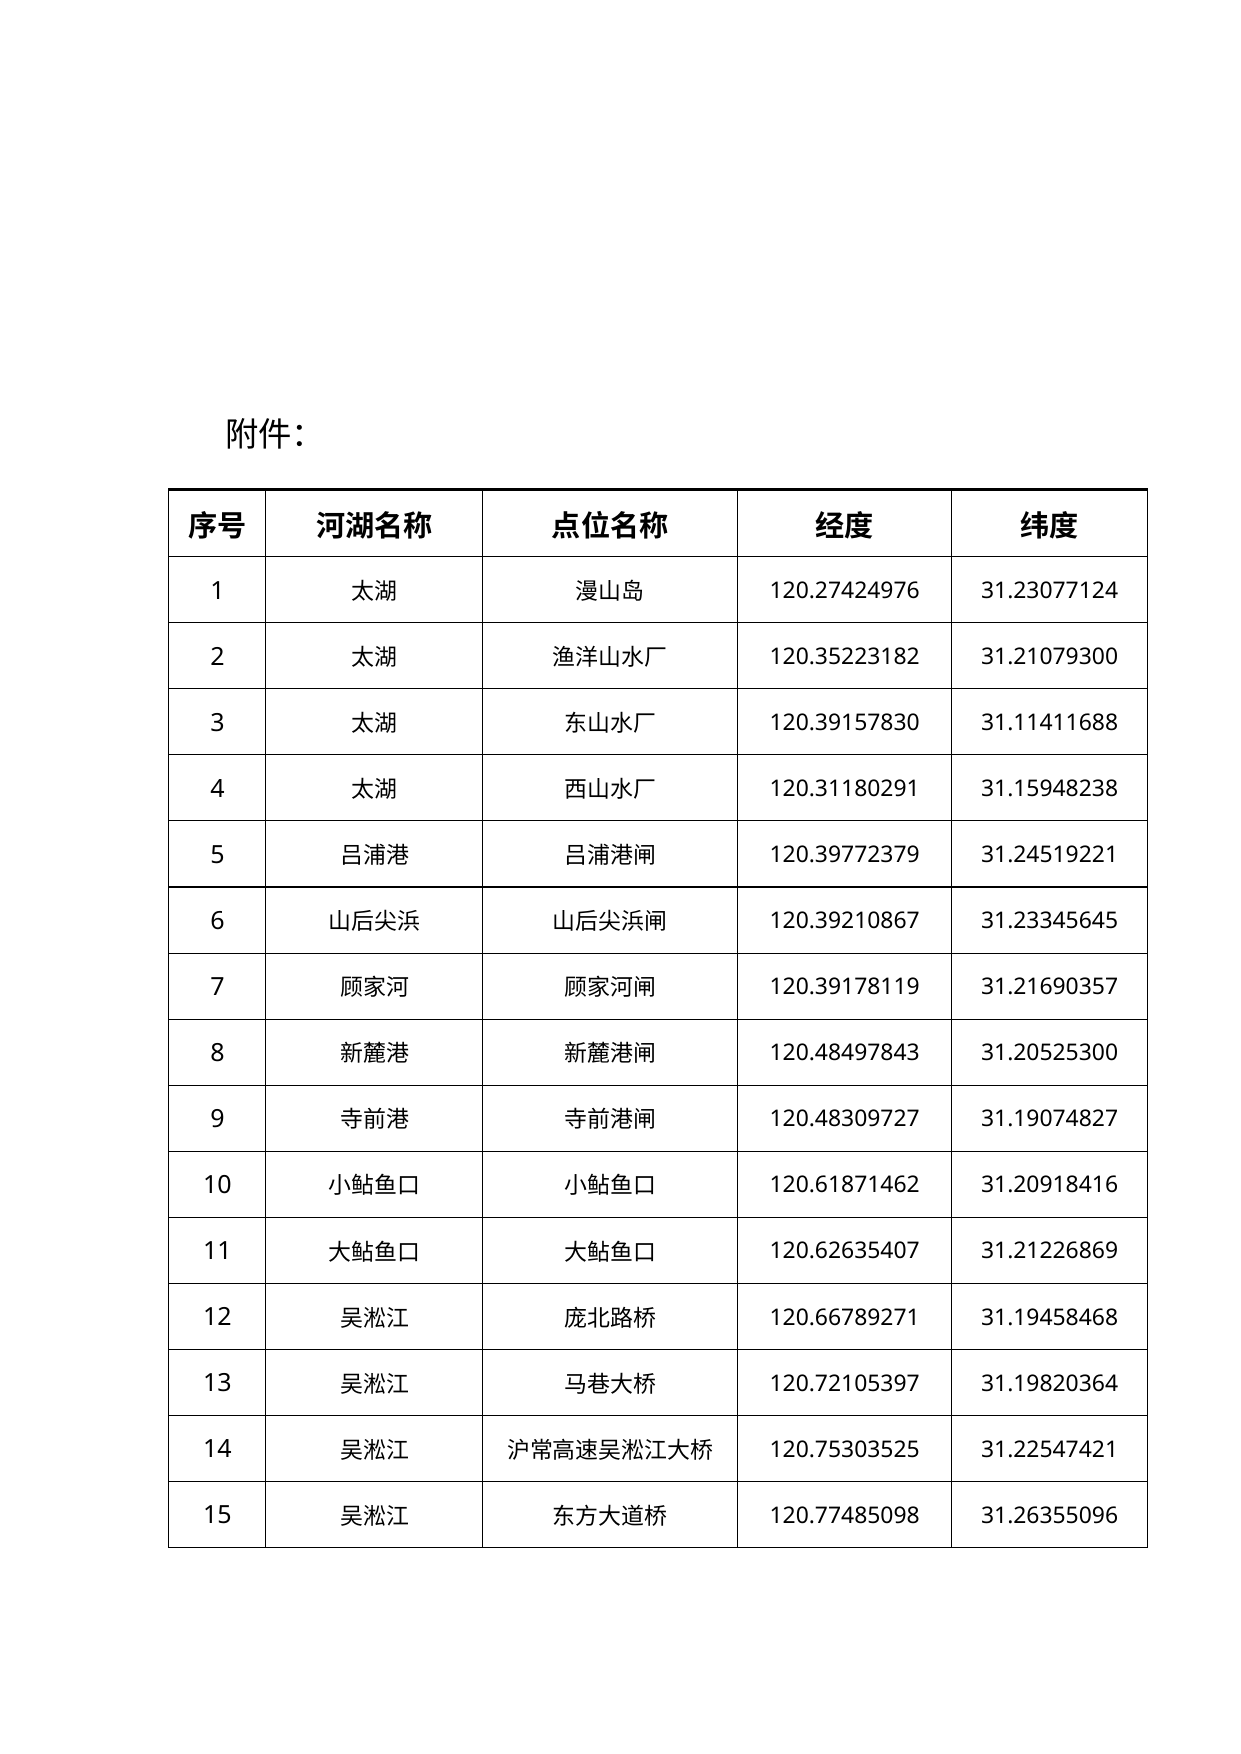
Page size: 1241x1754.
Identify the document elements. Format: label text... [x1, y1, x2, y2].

table_cell 东方大道桥 [483, 1482, 737, 1547]
table_header 点位名称 [483, 491, 737, 556]
table_cell 太湖 [266, 557, 482, 622]
table_cell 31.22547421 [952, 1416, 1147, 1481]
table_cell 31.20918416 [952, 1152, 1147, 1217]
table_header 纬度 [952, 491, 1147, 556]
table_cell 寺前港 [266, 1086, 482, 1151]
table_cell 14 [169, 1416, 265, 1481]
table_cell 31.21690357 [952, 954, 1147, 1018]
table_cell 31.24519221 [952, 821, 1147, 886]
table_cell 31.26355096 [952, 1482, 1147, 1547]
table_cell 31.21079300 [952, 623, 1147, 688]
table_cell 东山水厂 [483, 689, 737, 754]
table_cell 顾家河闸 [483, 954, 737, 1018]
table_cell 山后尖浜 [266, 888, 482, 952]
table_cell 5 [169, 821, 265, 886]
table_cell 31.21226869 [952, 1218, 1147, 1283]
table_cell 31.19074827 [952, 1086, 1147, 1151]
table_header 河湖名称 [266, 491, 482, 556]
table_cell 3 [169, 689, 265, 754]
table_cell 120.39157830 [738, 689, 951, 754]
table_cell 新麓港 [266, 1020, 482, 1084]
table_cell 6 [169, 888, 265, 952]
table_cell 寺前港闸 [483, 1086, 737, 1151]
table_cell 7 [169, 954, 265, 1018]
table_cell 顾家河 [266, 954, 482, 1018]
table_cell 31.23345645 [952, 888, 1147, 952]
table_header 经度 [738, 491, 951, 556]
table_cell 120.61871462 [738, 1152, 951, 1217]
table_cell 120.66789271 [738, 1284, 951, 1349]
table_cell 120.39210867 [738, 888, 951, 952]
table_cell 15 [169, 1482, 265, 1547]
table_cell 120.39178119 [738, 954, 951, 1018]
table_cell 西山水厂 [483, 755, 737, 820]
table_cell 120.48497843 [738, 1020, 951, 1084]
table_cell 渔洋山水厂 [483, 623, 737, 688]
table_cell 120.75303525 [738, 1416, 951, 1481]
table_cell 吴淞江 [266, 1350, 482, 1415]
table_cell 31.19458468 [952, 1284, 1147, 1349]
table_cell 庞北路桥 [483, 1284, 737, 1349]
table_cell 120.62635407 [738, 1218, 951, 1283]
table_cell 太湖 [266, 623, 482, 688]
table_cell 8 [169, 1020, 265, 1084]
table_cell 吕浦港 [266, 821, 482, 886]
table_cell 山后尖浜闸 [483, 888, 737, 952]
table_cell 4 [169, 755, 265, 820]
table_cell 13 [169, 1350, 265, 1415]
table_cell 1 [169, 557, 265, 622]
table_cell 大鲇鱼口 [266, 1218, 482, 1283]
table_cell 新麓港闸 [483, 1020, 737, 1084]
table_cell 大鲇鱼口 [483, 1218, 737, 1283]
table_cell 120.27424976 [738, 557, 951, 622]
table_cell 马巷大桥 [483, 1350, 737, 1415]
table_cell 10 [169, 1152, 265, 1217]
table_cell 漫山岛 [483, 557, 737, 622]
table_cell 12 [169, 1284, 265, 1349]
table_cell 120.35223182 [738, 623, 951, 688]
table_cell 31.20525300 [952, 1020, 1147, 1084]
table_cell 120.77485098 [738, 1482, 951, 1547]
table_cell 120.48309727 [738, 1086, 951, 1151]
table_cell 吴淞江 [266, 1416, 482, 1481]
table_cell 吕浦港闸 [483, 821, 737, 886]
table_cell 120.72105397 [738, 1350, 951, 1415]
table_cell 小鲇鱼口 [483, 1152, 737, 1217]
table_cell 11 [169, 1218, 265, 1283]
list 附件： [225, 399, 1053, 464]
table_header 序号 [169, 491, 265, 556]
table_cell 2 [169, 623, 265, 688]
table_cell 太湖 [266, 689, 482, 754]
table_cell 31.11411688 [952, 689, 1147, 754]
table_cell 沪常高速吴淞江大桥 [483, 1416, 737, 1481]
table_cell 120.39772379 [738, 821, 951, 886]
table_cell 9 [169, 1086, 265, 1151]
table_cell 吴淞江 [266, 1284, 482, 1349]
table_cell 吴淞江 [266, 1482, 482, 1547]
table_cell 31.19820364 [952, 1350, 1147, 1415]
table_cell 31.15948238 [952, 755, 1147, 820]
table_cell 120.31180291 [738, 755, 951, 820]
table_cell 31.23077124 [952, 557, 1147, 622]
table_cell 太湖 [266, 755, 482, 820]
table_cell 小鲇鱼口 [266, 1152, 482, 1217]
